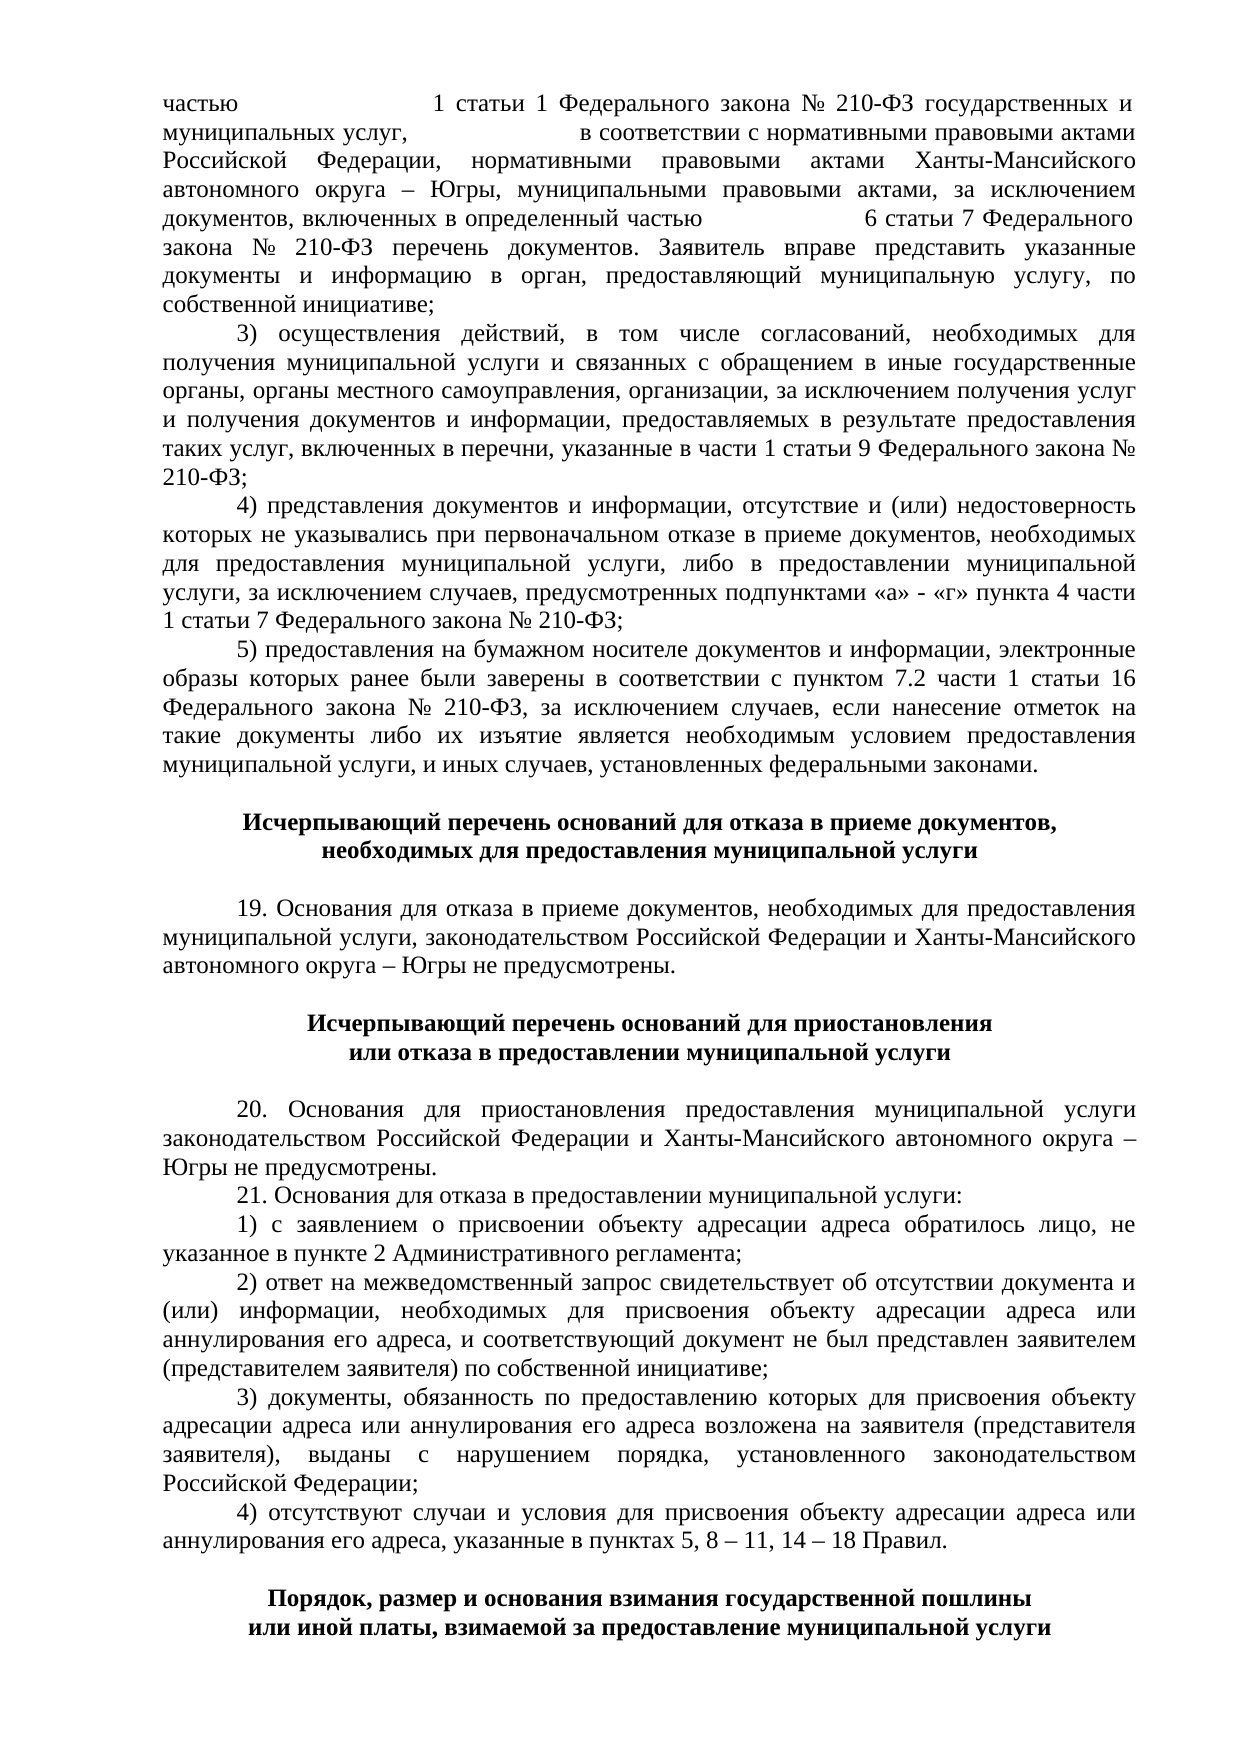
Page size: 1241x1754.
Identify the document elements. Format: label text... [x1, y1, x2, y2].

text необходимых для предоставления муниципальной услуги [162, 835, 1137, 864]
text Исчерпывающий перечень оснований для приостановления [162, 1008, 1137, 1037]
text 4) представления документов и информации, отсутствие и (или) недостоверность которых не указывались при первоначальном отказе в приеме документов, необходимых для предоставления муниципальной услуги, либо в предоставлении муниципальной услуги, за исключением случаев, предусмотренных подпунктами «а» - «г» пункта 4 части 1 статьи 7 Федерального закона № 210-ФЗ; [162, 490, 1137, 634]
text 4) отсутствуют случаи и условия для присвоения объекту адресации адреса или аннулирования его адреса, указанные в пунктах 5, 8 – 11, 14 – 18 Правил. [162, 1497, 1137, 1554]
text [162, 88, 1137, 318]
text 2) ответ на межведомственный запрос свидетельствует об отсутствии документа и (или) информации, необходимых для присвоения объекту адресации адреса или аннулирования его адреса, и соответствующий документ не был представлен заявителем (представителем заявителя) по собственной инициативе; [162, 1267, 1137, 1382]
text 20. Основания для приостановления предоставления муниципальной услуги законодательством Российской Федерации и Ханты-Мансийского автономного округа – Югры не предусмотрены. [162, 1094, 1137, 1180]
text или иной платы, взимаемой за предоставление муниципальной услуги [162, 1612, 1137, 1640]
text 3) документы, обязанность по предоставлению которых для присвоения объекту адресации адреса или аннулирования его адреса возложена на заявителя (представителя заявителя), выданы с нарушением порядка, установленного законодательством Российской Федерации; [162, 1382, 1137, 1497]
text 3) осуществления действий, в том числе согласований, необходимых для получения муниципальной услуги и связанных с обращением в иные государственные органы, органы местного самоуправления, организации, за исключением получения услуг и получения документов и информации, предоставляемых в результате предоставления таких услуг, включенных в перечни, указанные в части 1 статьи 9 Федерального закона № 210-ФЗ; [162, 318, 1137, 490]
text 1) с заявлением о присвоении объекту адресации адреса обратилось лицо, не указанное в пункте 2 Административного регламента; [162, 1209, 1137, 1267]
text Исчерпывающий перечень оснований для отказа в приеме документов, [162, 807, 1137, 835]
text 5) предоставления на бумажном носителе документов и информации, электронные образы которых ранее были заверены в соответствии с пунктом 7.2 части 1 статьи 16 Федерального закона № 210-ФЗ, за исключением случаев, если нанесение отметок на такие документы либо их изъятие является необходимым условием предоставления муниципальной услуги, и иных случаев, установленных федеральными законами. [162, 634, 1137, 778]
text 21. Основания для отказа в предоставлении муниципальной услуги: [162, 1180, 1137, 1209]
text Порядок, размер и основания взимания государственной пошлины [162, 1583, 1137, 1612]
text или отказа в предоставлении муниципальной услуги [162, 1037, 1137, 1065]
text 19. Основания для отказа в приеме документов, необходимых для предоставления муниципальной услуги, законодательством Российской Федерации и Ханты-Мансийского автономного округа – Югры не предусмотрены. [162, 893, 1137, 979]
